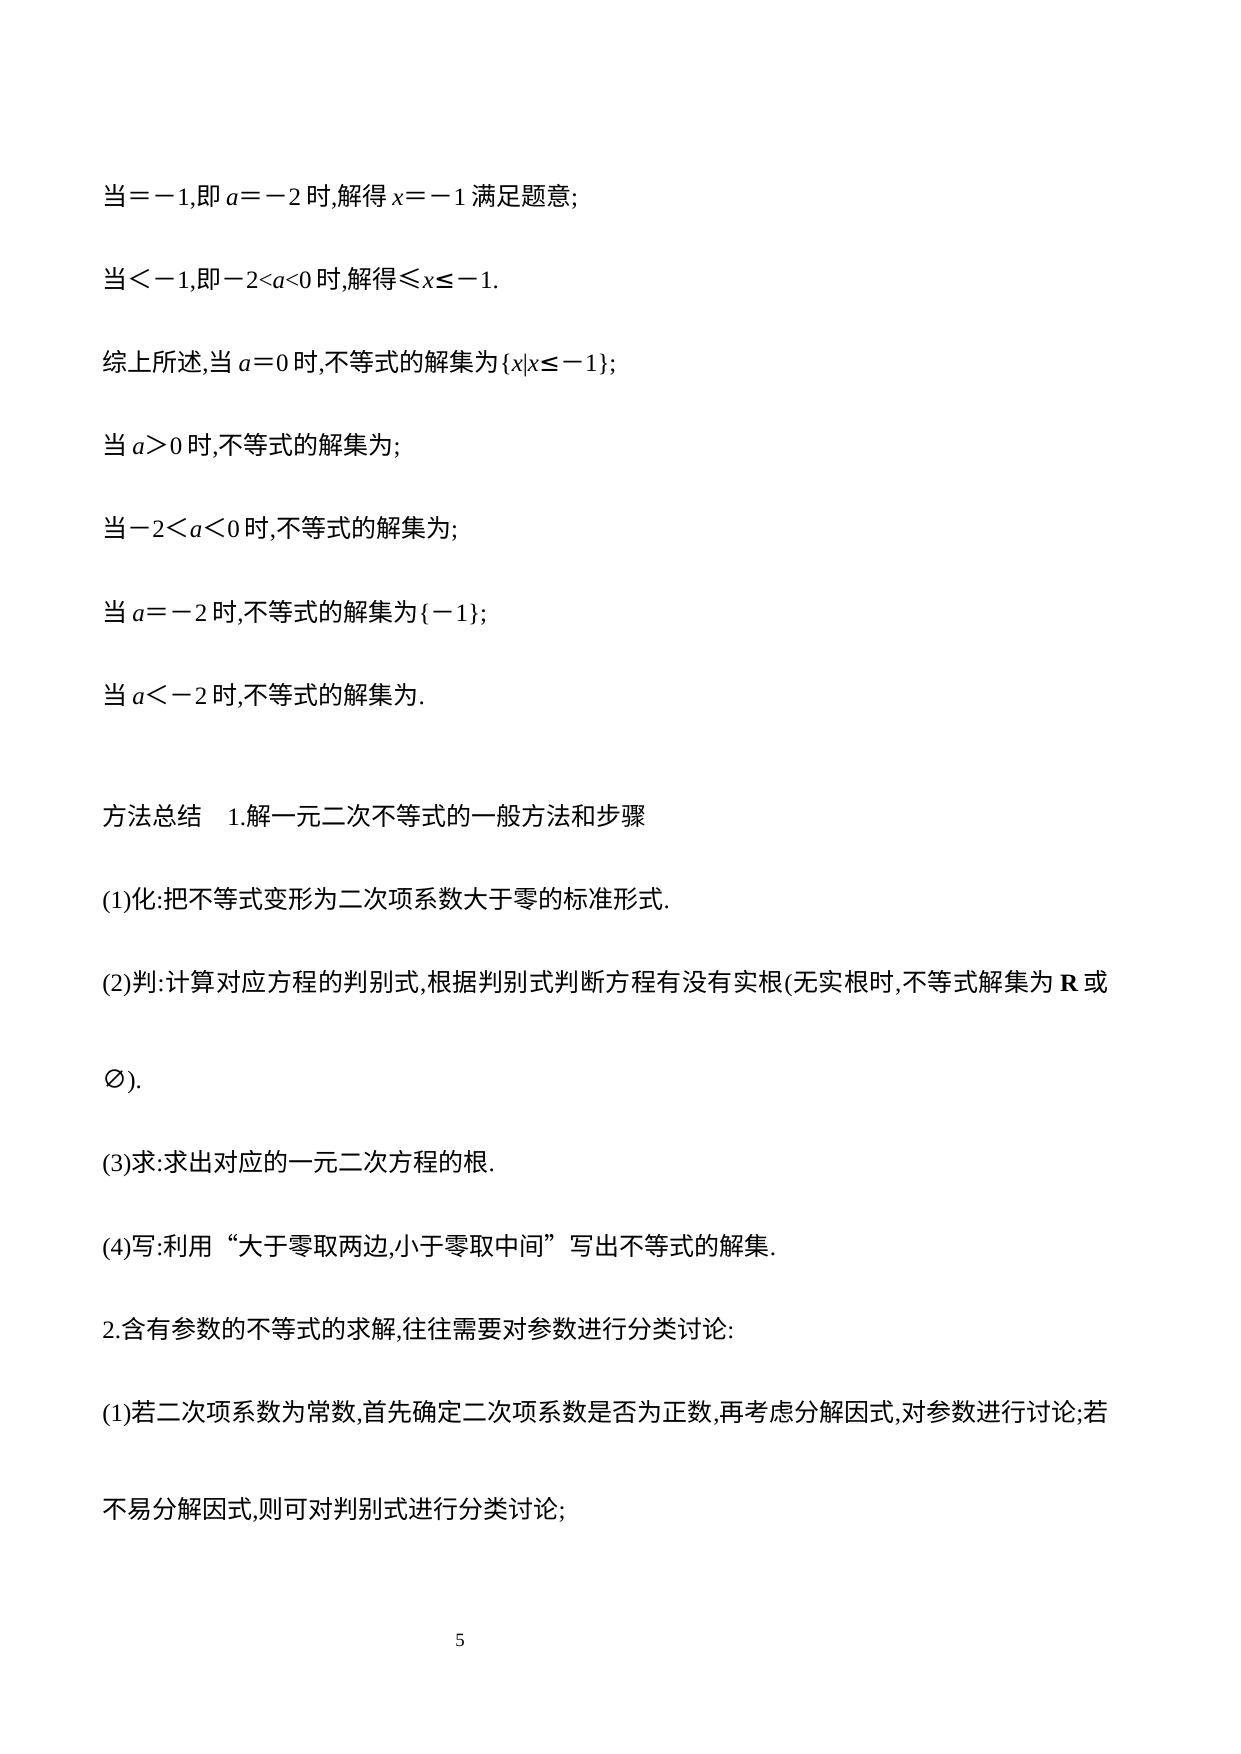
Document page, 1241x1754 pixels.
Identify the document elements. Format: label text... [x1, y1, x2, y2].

text (3)求:求出对应的一元二次方程的根. [102, 1128, 1108, 1193]
text (2)判:计算对应方程的判别式,根据判别式判断方程有没有实根(无实根时,不等式解集为R或∅). [102, 948, 1108, 1110]
text 综上所述,当a＝0时,不等式的解集为{x|x≤－1}; [102, 328, 1108, 393]
text 当a＞0时,不等式的解集为; [102, 411, 1108, 476]
text 2.含有参数的不等式的求解,往往需要对参数进行分类讨论: [102, 1295, 1108, 1360]
text (4)写:利用“大于零取两边,小于零取中间”写出不等式的解集. [102, 1212, 1108, 1277]
text (1)化:把不等式变形为二次项系数大于零的标准形式. [102, 865, 1108, 930]
text 当－2＜a＜0时,不等式的解集为; [102, 494, 1108, 559]
text (1)若二次项系数为常数,首先确定二次项系数是否为正数,再考虑分解因式,对参数进行讨论;若不易分解因式,则可对判别式进行分类讨论; [102, 1378, 1108, 1540]
text 当＜－1,即－2<a<0时,解得≤x≤－1. [102, 245, 1108, 310]
text 当a＜－2时,不等式的解集为. [102, 661, 1108, 726]
text 方法总结 1.解一元二次不等式的一般方法和步骤 [102, 782, 1108, 847]
text 当a＝－2时,不等式的解集为{－1}; [102, 578, 1108, 643]
text 当＝－1,即a＝－2时,解得x＝－1满足题意; [102, 162, 1108, 227]
